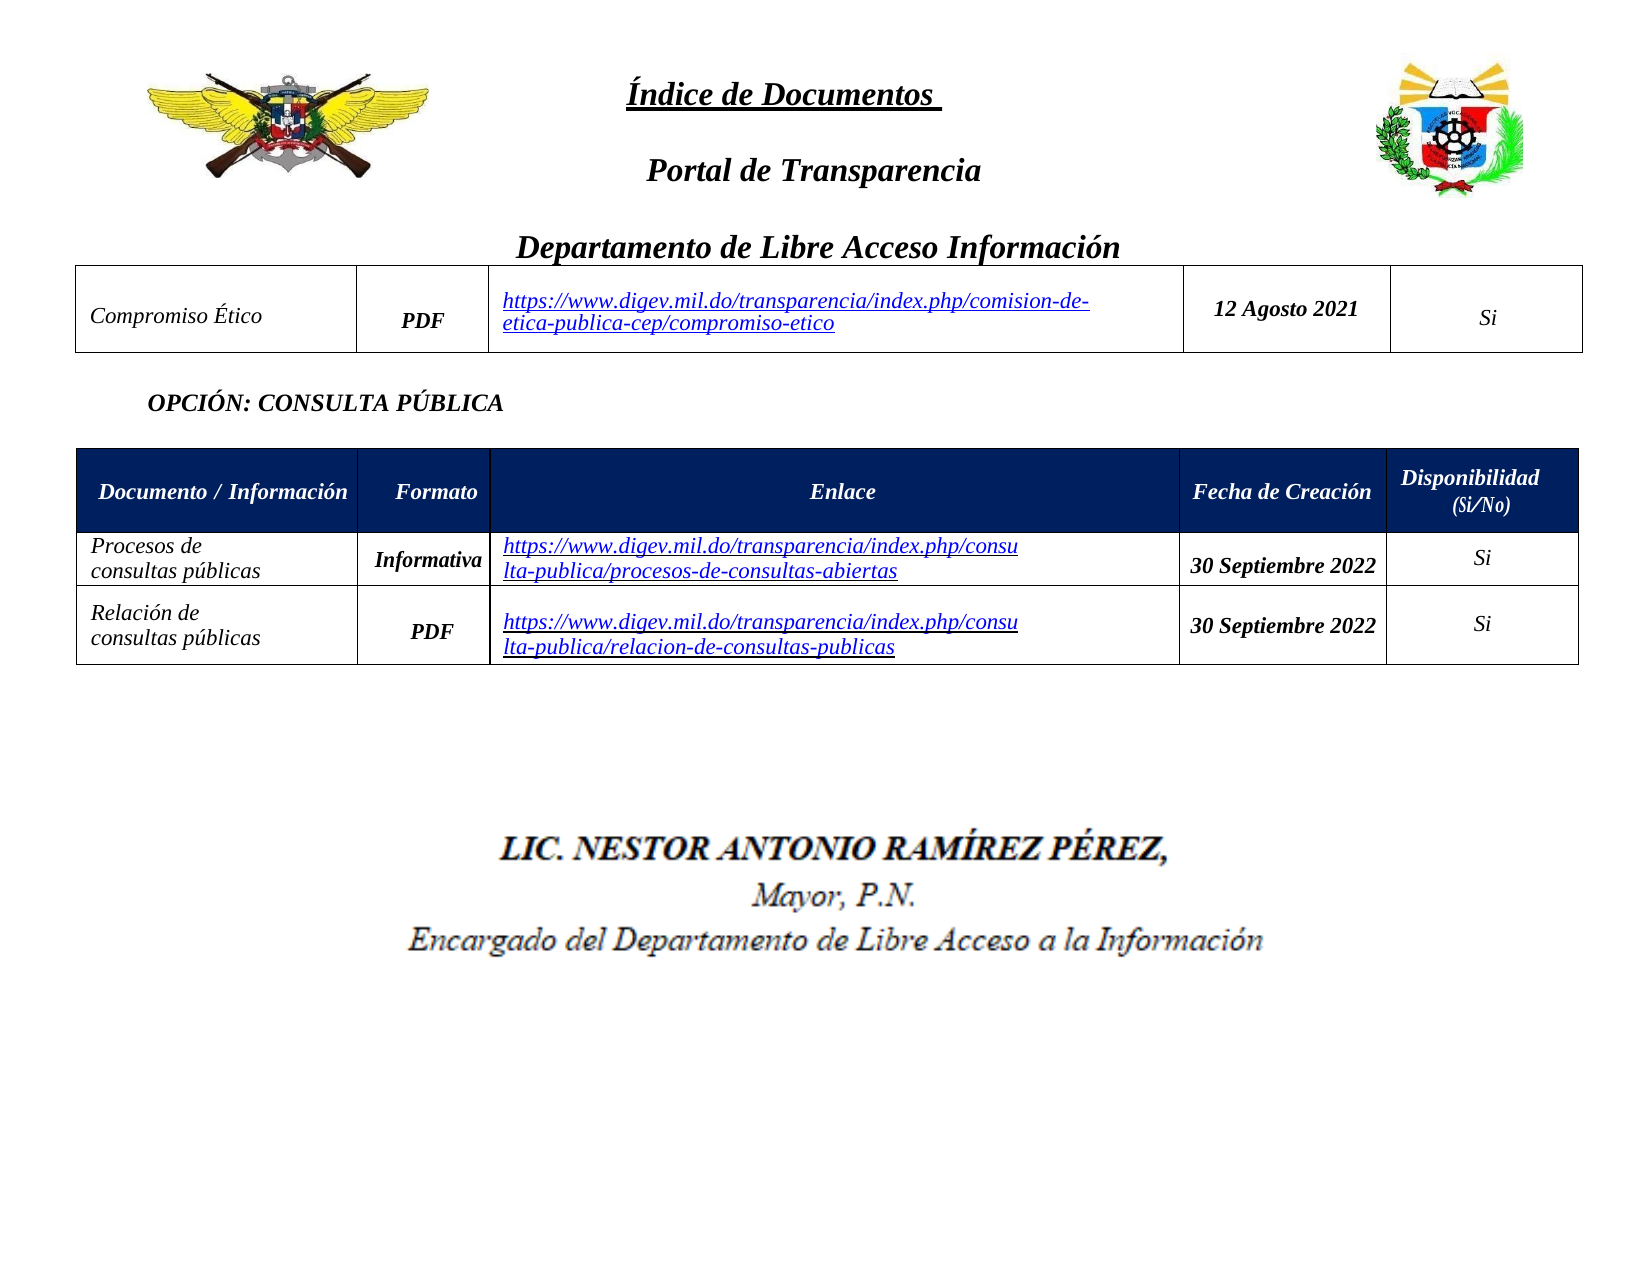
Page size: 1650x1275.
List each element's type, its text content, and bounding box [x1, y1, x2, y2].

table_header Compromiso Ético [76, 266, 356, 352]
text OPCIÓN: CONSULTA PÚBLICA [147, 388, 1594, 416]
table_header Enlace [491, 449, 1179, 532]
table_cell https://www.digev.mil.do/transparencia/index.php/consu lta-publica/procesos-de-consultas-abiertas [491, 533, 1179, 585]
table_cell Relación de consultas públicas [77, 586, 357, 664]
picture [147, 73, 429, 178]
picture [1376, 53, 1524, 198]
table_header https://www.digev.mil.do/transparencia/index.php/comision-de-etica-publica-cep/compromiso-etico [489, 266, 1183, 352]
table_header Si [1391, 266, 1582, 352]
table_cell PDF [358, 586, 489, 664]
table_cell 30 Septiembre 2022 [1180, 533, 1386, 585]
table_header Fecha de Creación [1180, 449, 1386, 532]
table_cell https://www.digev.mil.do/transparencia/index.php/consu lta-publica/relacion-de-consultas-publicas [491, 586, 1179, 664]
table_cell Si [1387, 533, 1578, 585]
table_cell Procesos de consultas públicas [77, 533, 357, 585]
table_cell Informativa [358, 533, 489, 585]
table_header 12 Agosto 2021 [1184, 266, 1390, 352]
table_header PDF [357, 266, 488, 352]
table_header Formato [358, 449, 489, 532]
table_header Documento / Información [77, 449, 357, 532]
picture [342, 772, 1343, 1014]
table_cell 30 Septiembre 2022 [1180, 586, 1386, 664]
table_header Disponibilidad (Si/No) [1387, 449, 1578, 532]
table_cell Si [1387, 586, 1578, 664]
